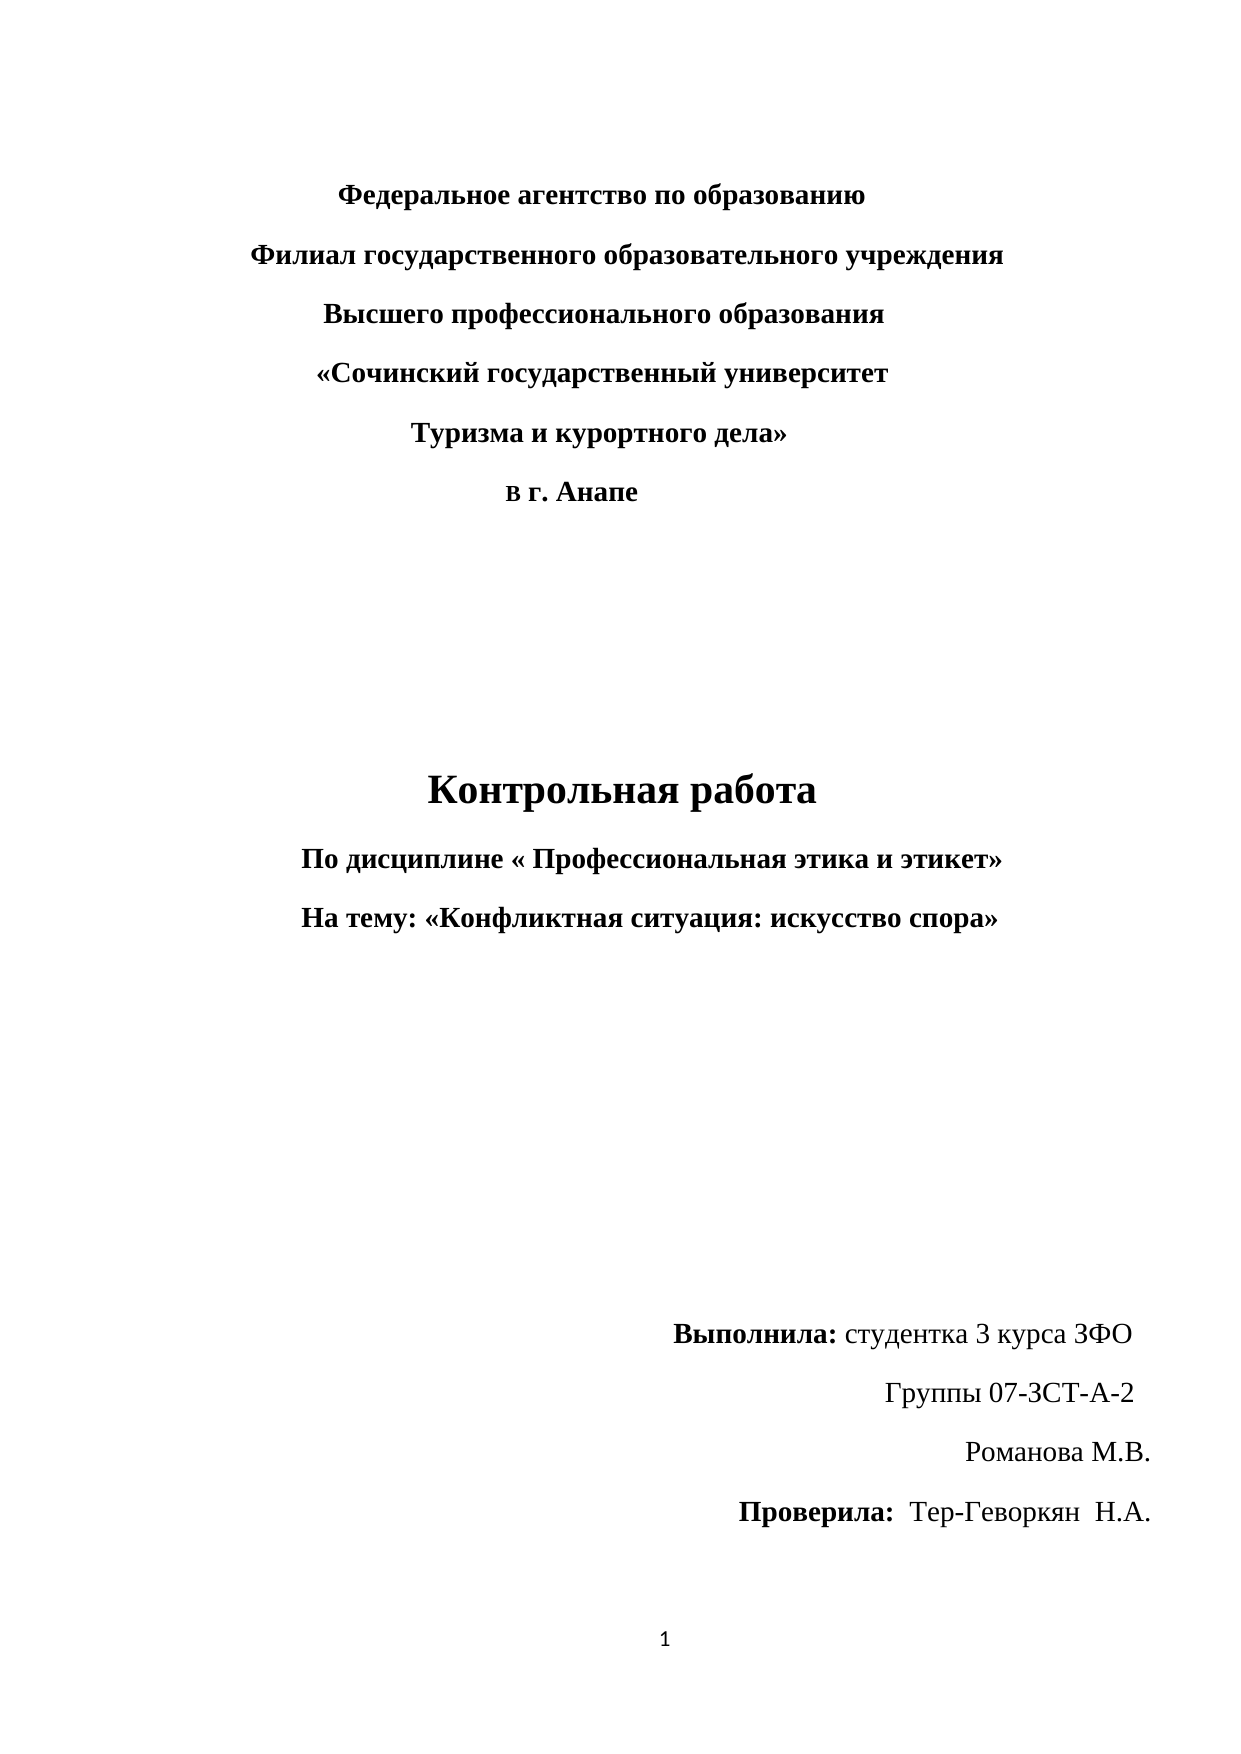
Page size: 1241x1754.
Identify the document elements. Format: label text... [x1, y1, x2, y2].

text Филиал государственного образовательного учреждения [177, 237, 1152, 270]
text Высшего профессионального образования [177, 296, 1152, 330]
text Контрольная работа [177, 765, 1152, 813]
text По дисциплине « Профессиональная этика и этикет» [177, 841, 1152, 874]
text На тему: «Конфликтная ситуация: искусство спора» [177, 900, 1152, 934]
text В г. Анапе [177, 474, 1152, 508]
text Группы 07-ЗСТ-А-2 [177, 1375, 1152, 1409]
text Туризма и курортного дела» [177, 415, 1152, 448]
text «Сочинский государственный университет [177, 356, 1152, 389]
text Романова М.В. [177, 1434, 1152, 1468]
text Федеральное агентство по образованию [177, 177, 1152, 211]
text Проверила: Тер-Геворкян Н.А. [177, 1494, 1152, 1527]
text Выполнила: студентка 3 курса ЗФО [177, 1316, 1152, 1349]
